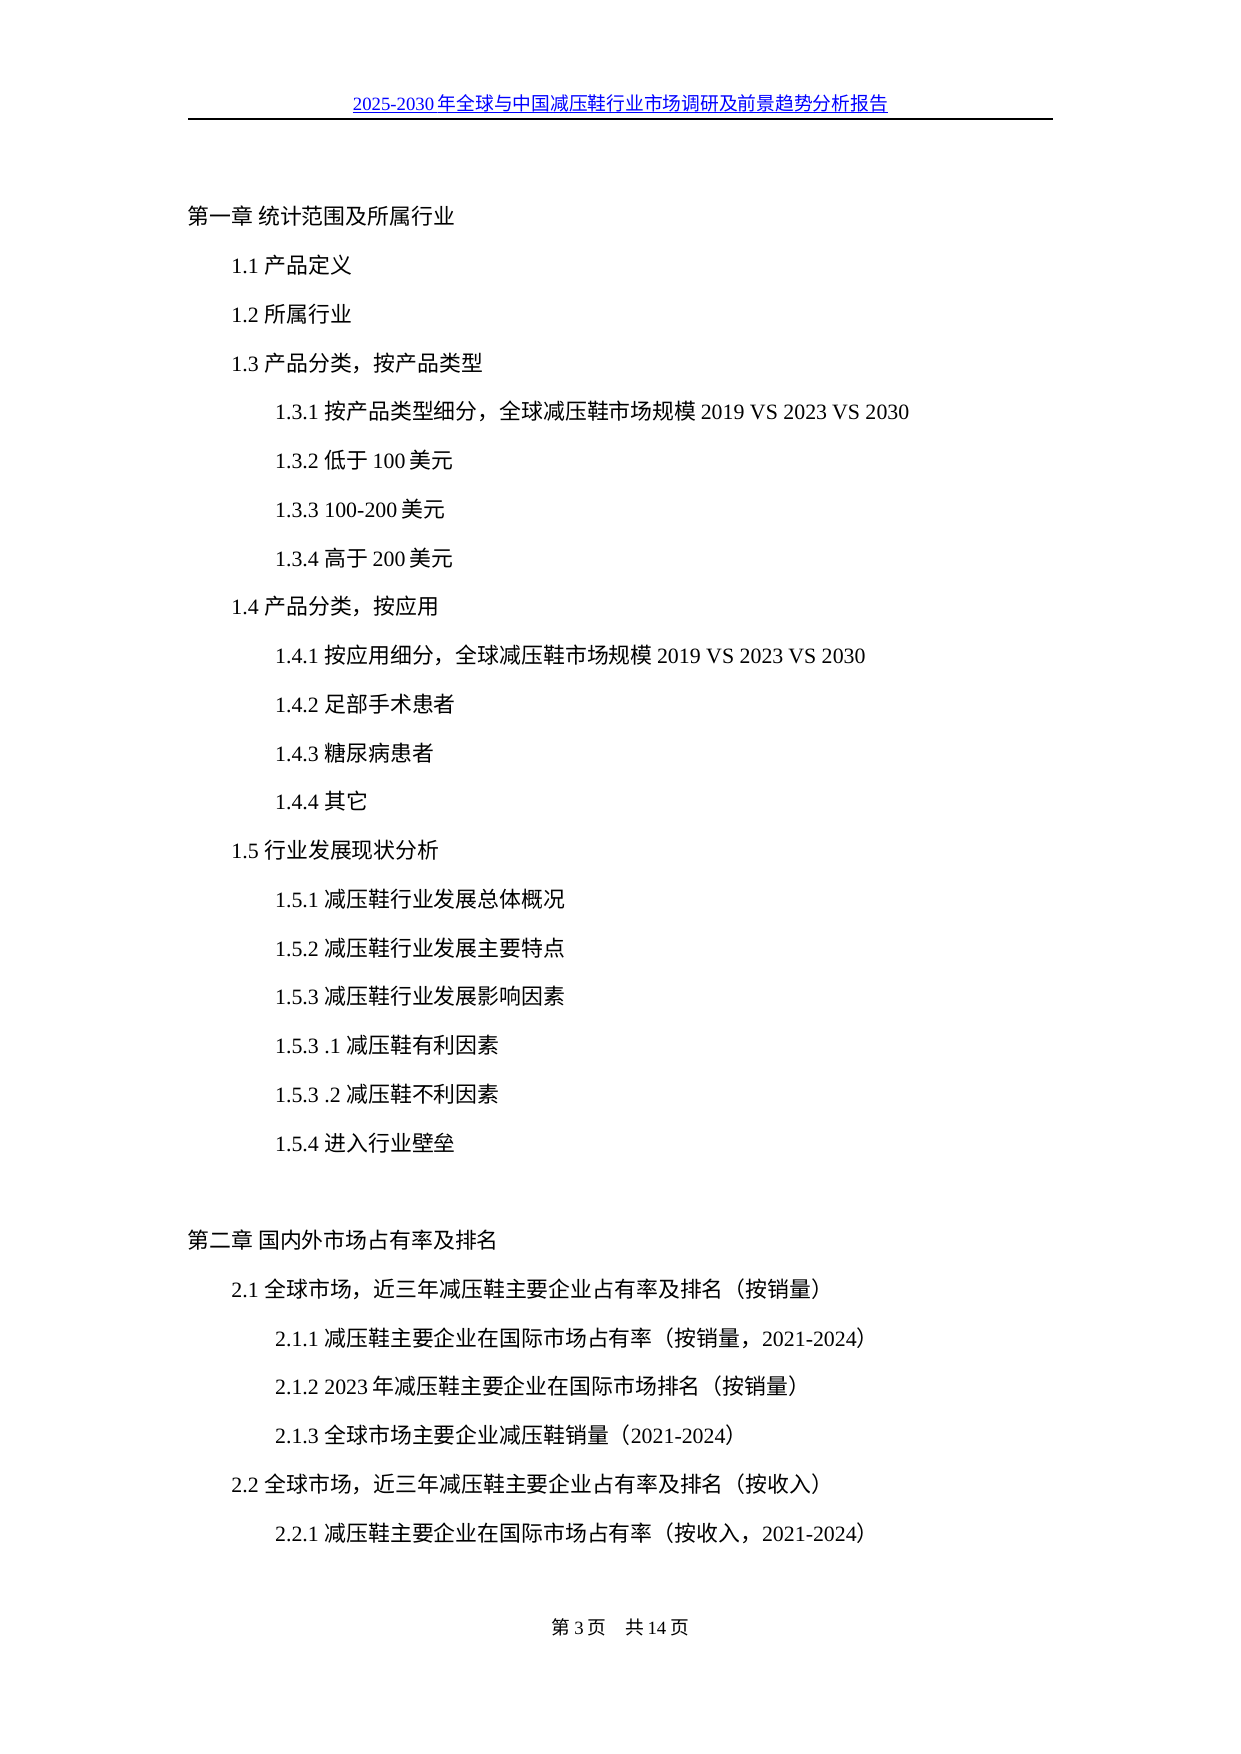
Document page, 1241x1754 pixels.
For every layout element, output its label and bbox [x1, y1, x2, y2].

text [187, 150, 1053, 1548]
